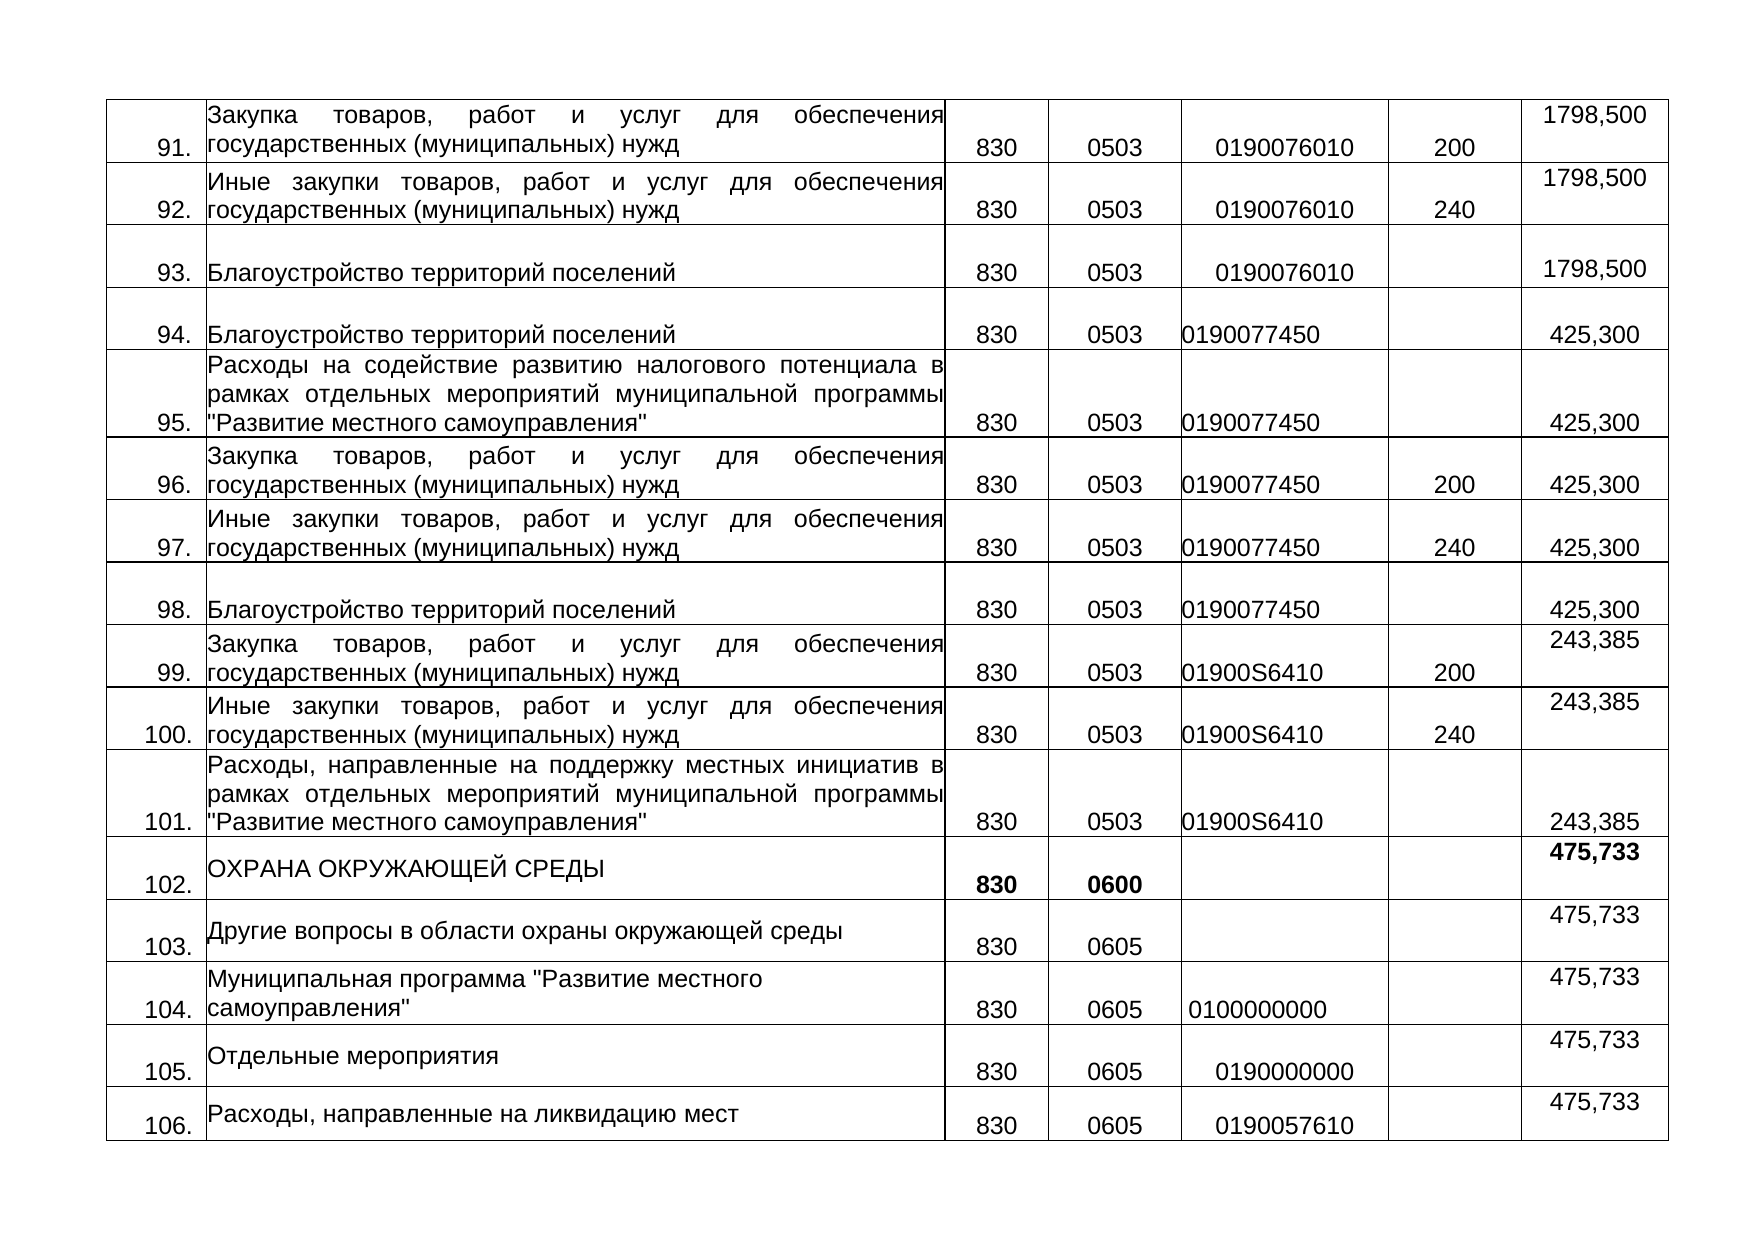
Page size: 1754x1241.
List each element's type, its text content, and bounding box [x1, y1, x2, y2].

table_cell 425,300 [1522, 288, 1668, 349]
table_cell 830 [946, 500, 1048, 561]
table_cell ОХРАНА ОКРУЖАЮЩЕЙ СРЕДЫ [207, 837, 944, 899]
table_cell 830 [946, 837, 1048, 899]
table_cell [107, 163, 206, 224]
table_cell Другие вопросы в области охраны окружающей среды [207, 900, 944, 961]
table_cell 425,300 [1522, 563, 1668, 624]
table_cell 243,385 [1522, 625, 1668, 686]
table_cell 0605 [1049, 1025, 1181, 1086]
table_cell 0190076010 [1182, 100, 1388, 162]
table_cell [107, 100, 206, 162]
table_cell 0503 [1049, 225, 1181, 287]
table_cell [107, 962, 206, 1024]
table_cell 243,385 [1522, 750, 1668, 836]
table_cell [1389, 750, 1521, 836]
table_cell [107, 438, 206, 499]
table_cell 0503 [1049, 100, 1181, 162]
table_cell 830 [946, 350, 1048, 436]
table_cell 0190077450 [1182, 288, 1388, 349]
table_cell [1389, 1087, 1521, 1140]
table_cell 200 [1389, 100, 1521, 162]
table_cell 0503 [1049, 438, 1181, 499]
table_cell 0190057610 [1182, 1087, 1388, 1140]
table_cell 0503 [1049, 500, 1181, 561]
table_cell 200 [1389, 438, 1521, 499]
table_cell 0503 [1049, 625, 1181, 686]
table_cell 1798,500 [1522, 163, 1668, 224]
table_cell 0605 [1049, 900, 1181, 961]
table_cell 0190077450 [1182, 438, 1388, 499]
table_cell 475,733 [1522, 962, 1668, 1024]
table_cell 0190000000 [1182, 1025, 1388, 1086]
table_cell Муниципальная программа "Развитие местного самоуправления" [207, 962, 944, 1024]
table_cell 830 [946, 688, 1048, 749]
table_cell 0600 [1049, 837, 1181, 899]
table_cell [207, 1087, 944, 1140]
table_cell 0503 [1049, 163, 1181, 224]
table_cell [107, 900, 206, 961]
table_cell 01900S6410 [1182, 625, 1388, 686]
table_cell Иные закупки товаров, работ и услуг для обеспечения государственных (муниципальных) нужд [207, 163, 944, 224]
table_cell Закупка товаров, работ и услуг для обеспечения государственных (муниципальных) нужд [207, 625, 944, 686]
table_cell [1389, 1025, 1521, 1086]
table_cell 243,385 [1522, 688, 1668, 749]
table_cell 1798,500 [1522, 100, 1668, 162]
table_cell [107, 837, 206, 899]
table_cell 425,300 [1522, 438, 1668, 499]
table_cell [1389, 225, 1521, 287]
table_cell 830 [946, 962, 1048, 1024]
table_cell [1389, 900, 1521, 961]
table_cell [107, 288, 206, 349]
table_cell 01900S6410 [1182, 688, 1388, 749]
table_cell Расходы, направленные на поддержку местных инициатив в рамках отдельных мероприятий муниципальной программы "Развитие местного самоуправления" [207, 750, 944, 836]
table_cell Благоустройство территорий поселений [207, 563, 944, 624]
table_cell [107, 625, 206, 686]
table_cell 0190077450 [1182, 500, 1388, 561]
table_cell 830 [946, 163, 1048, 224]
table_cell 830 [946, 750, 1048, 836]
table_cell [107, 1025, 206, 1086]
table_cell 475,733 [1522, 1025, 1668, 1086]
table_cell 830 [946, 288, 1048, 349]
table_cell 830 [946, 563, 1048, 624]
table_cell 0503 [1049, 350, 1181, 436]
table_cell 830 [946, 1087, 1048, 1140]
table_cell 0190077450 [1182, 350, 1388, 436]
table_cell Иные закупки товаров, работ и услуг для обеспечения государственных (муниципальных) нужд [207, 500, 944, 561]
table_cell [1389, 837, 1521, 899]
table_cell [1389, 350, 1521, 436]
table_cell 0503 [1049, 688, 1181, 749]
table_cell 0503 [1049, 750, 1181, 836]
table_cell Закупка товаров, работ и услуг для обеспечения государственных (муниципальных) нужд [207, 438, 944, 499]
table_cell Расходы на содействие развитию налогового потенциала в рамках отдельных мероприятий муниципальной программы "Развитие местного самоуправления" [207, 350, 944, 436]
table_cell [1182, 900, 1388, 961]
table_cell [107, 350, 206, 436]
table_cell 0190076010 [1182, 225, 1388, 287]
table_cell [107, 500, 206, 561]
table_cell [1182, 837, 1388, 899]
table_cell 475,733 [1522, 837, 1668, 899]
table_cell [107, 563, 206, 624]
table_cell 240 [1389, 688, 1521, 749]
table_cell Отдельные мероприятия [207, 1025, 944, 1086]
table_cell 475,733 [1522, 900, 1668, 961]
table_cell Закупка товаров, работ и услуг для обеспечения государственных (муниципальных) нужд [207, 100, 944, 162]
table_cell Благоустройство территорий поселений [207, 288, 944, 349]
table_cell 240 [1389, 500, 1521, 561]
table_cell 0605 [1049, 962, 1181, 1024]
table_cell 0503 [1049, 288, 1181, 349]
table_cell 200 [1389, 625, 1521, 686]
table_cell [1389, 288, 1521, 349]
table_cell 830 [946, 1025, 1048, 1086]
table_cell [107, 688, 206, 749]
table_cell 830 [946, 438, 1048, 499]
table_cell 830 [946, 625, 1048, 686]
table_cell [107, 1087, 206, 1140]
table_cell 01900S6410 [1182, 750, 1388, 836]
table_cell 0100000000 [1182, 962, 1388, 1024]
table_cell [1389, 563, 1521, 624]
table_cell 830 [946, 900, 1048, 961]
table_cell Иные закупки товаров, работ и услуг для обеспечения государственных (муниципальных) нужд [207, 688, 944, 749]
table_cell 0503 [1049, 563, 1181, 624]
table_cell 240 [1389, 163, 1521, 224]
table_cell 475,733 [1522, 1087, 1668, 1140]
table_cell [107, 225, 206, 287]
table_cell 425,300 [1522, 500, 1668, 561]
table_cell 425,300 [1522, 350, 1668, 436]
table_cell 830 [946, 225, 1048, 287]
table_cell 0190076010 [1182, 163, 1388, 224]
table_cell [1389, 962, 1521, 1024]
table_cell [107, 750, 206, 836]
table_cell 1798,500 [1522, 225, 1668, 287]
table_cell 0605 [1049, 1087, 1181, 1140]
table_cell 0190077450 [1182, 563, 1388, 624]
table_cell Благоустройство территорий поселений [207, 225, 944, 287]
table_cell 830 [946, 100, 1048, 162]
